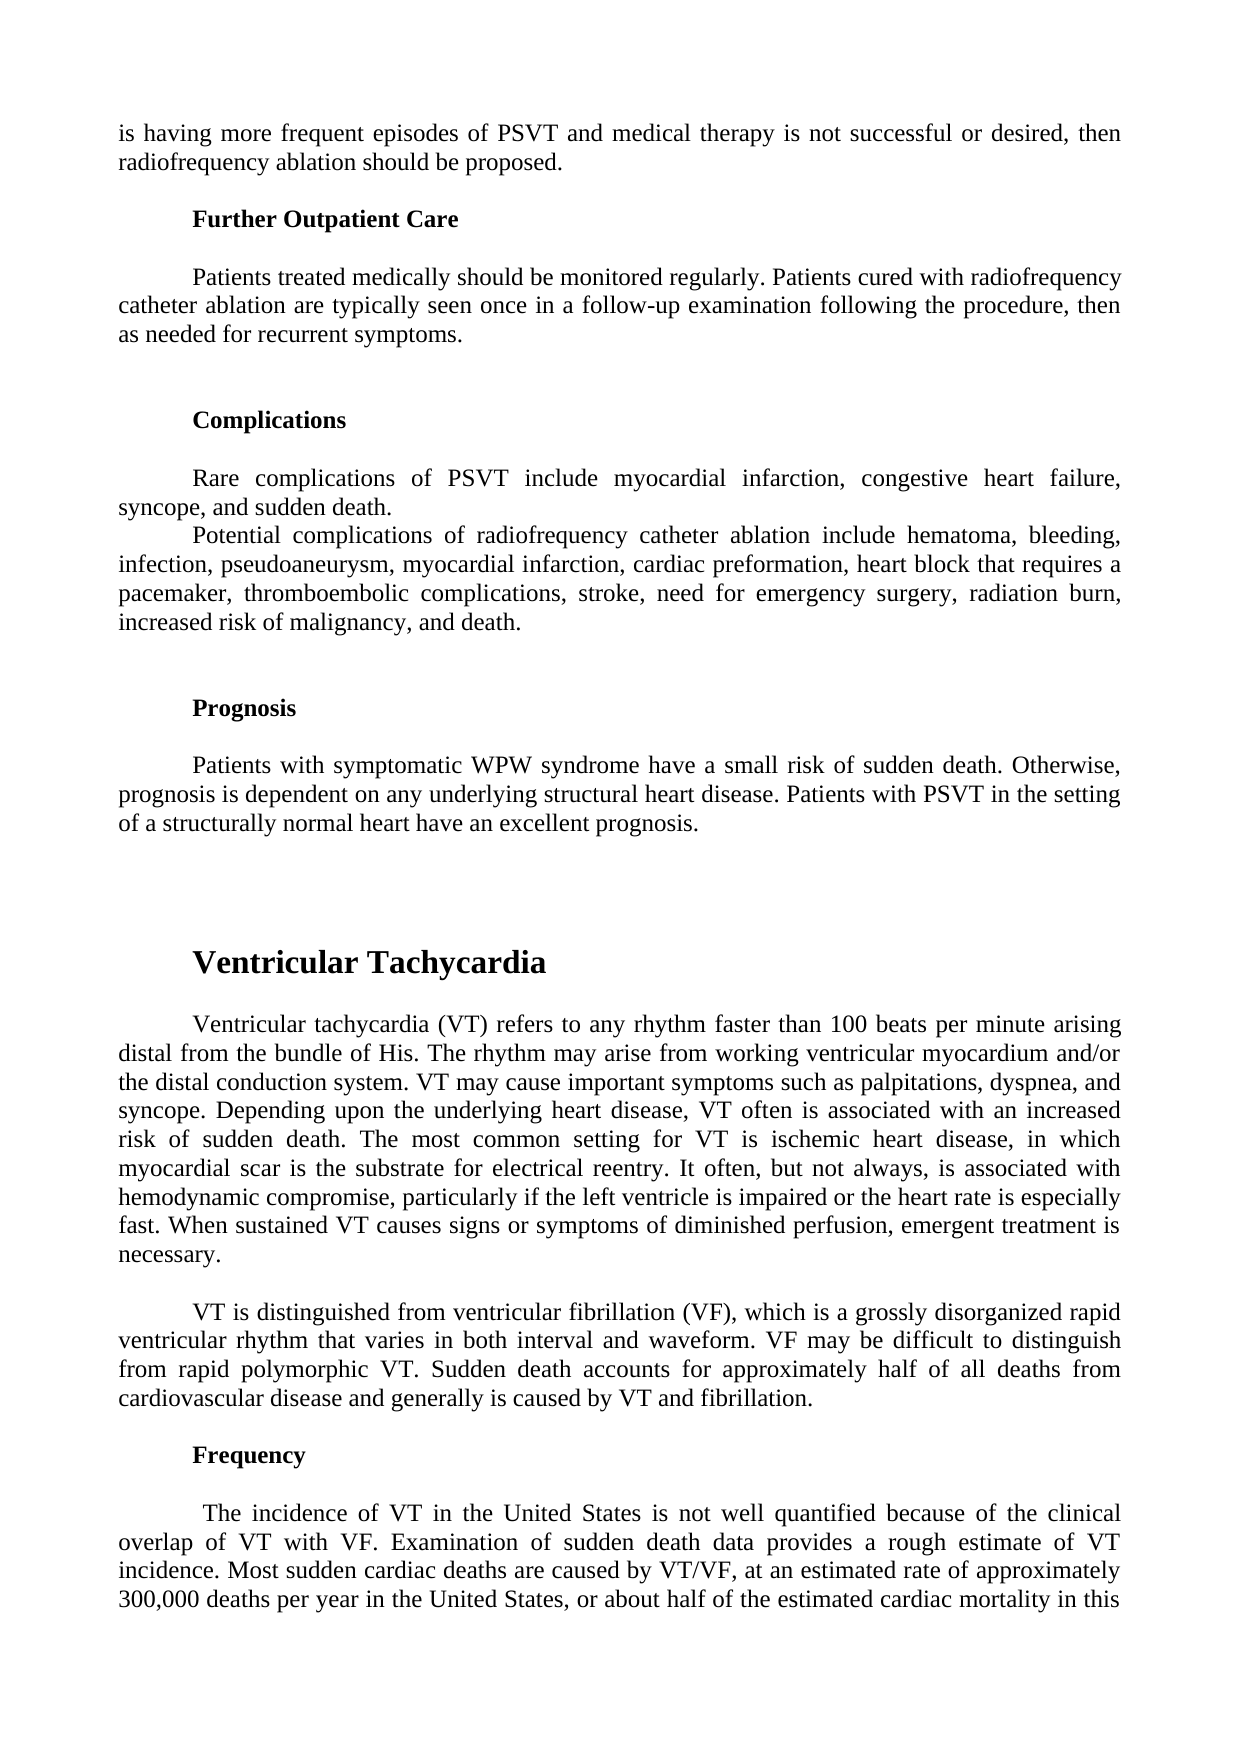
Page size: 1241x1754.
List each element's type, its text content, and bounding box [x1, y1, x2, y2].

text Patients treated medically should be monitored regularly. Patients cured with radiofrequency catheter ablation are typically seen once in a follow-up examination following the procedure, then as needed for recurrent symptoms. [118, 262, 1122, 348]
text Prognosis [118, 693, 1122, 722]
text Complications [118, 406, 1122, 434]
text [118, 118, 1122, 176]
text Rare complications of PSVT include myocardial infarction, congestive heart failure, syncope, and sudden death. [118, 463, 1122, 521]
text Potential complications of radiofrequency catheter ablation include hematoma, bleeding, infection, pseudoaneurysm, myocardial infarction, cardiac preformation, heart block that requires a pacemaker, thromboembolic complications, stroke, need for emergency surgery, radiation burn, increased risk of malignancy, and death. [118, 521, 1122, 636]
text Ventricular tachycardia (VT) refers to any rhythm faster than 100 beats per minute arising distal from the bundle of His. The rhythm may arise from working ventricular myocardium and/or the distal conduction system. VT may cause important symptoms such as palpitations, dyspnea, and syncope. Depending upon the underlying heart disease, VT often is associated with an increased risk of sudden death. The most common setting for VT is ischemic heart disease, in which myocardial scar is the substrate for electrical reentry. It often, but not always, is associated with hemodynamic compromise, particularly if the left ventricle is impaired or the heart rate is especially fast. When sustained VT causes signs or symptoms of diminished perfusion, emergent treatment is necessary. [118, 1009, 1122, 1268]
text Ventricular Tachycardia [118, 942, 1122, 981]
text Frequency [118, 1441, 1122, 1469]
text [118, 1498, 1122, 1613]
text Further Outpatient Care [118, 204, 1122, 233]
text Patients with symptomatic WPW syndrome have a small risk of sudden death. Otherwise, prognosis is dependent on any underlying structural heart disease. Patients with PSVT in the setting of a structurally normal heart have an excellent prognosis. [118, 751, 1122, 837]
text VT is distinguished from ventricular fibrillation (VF), which is a grossly disorganized rapid ventricular rhythm that varies in both interval and waveform. VF may be difficult to distinguish from rapid polymorphic VT. Sudden death accounts for approximately half of all deaths from cardiovascular disease and generally is caused by VT and fibrillation. [118, 1297, 1122, 1412]
